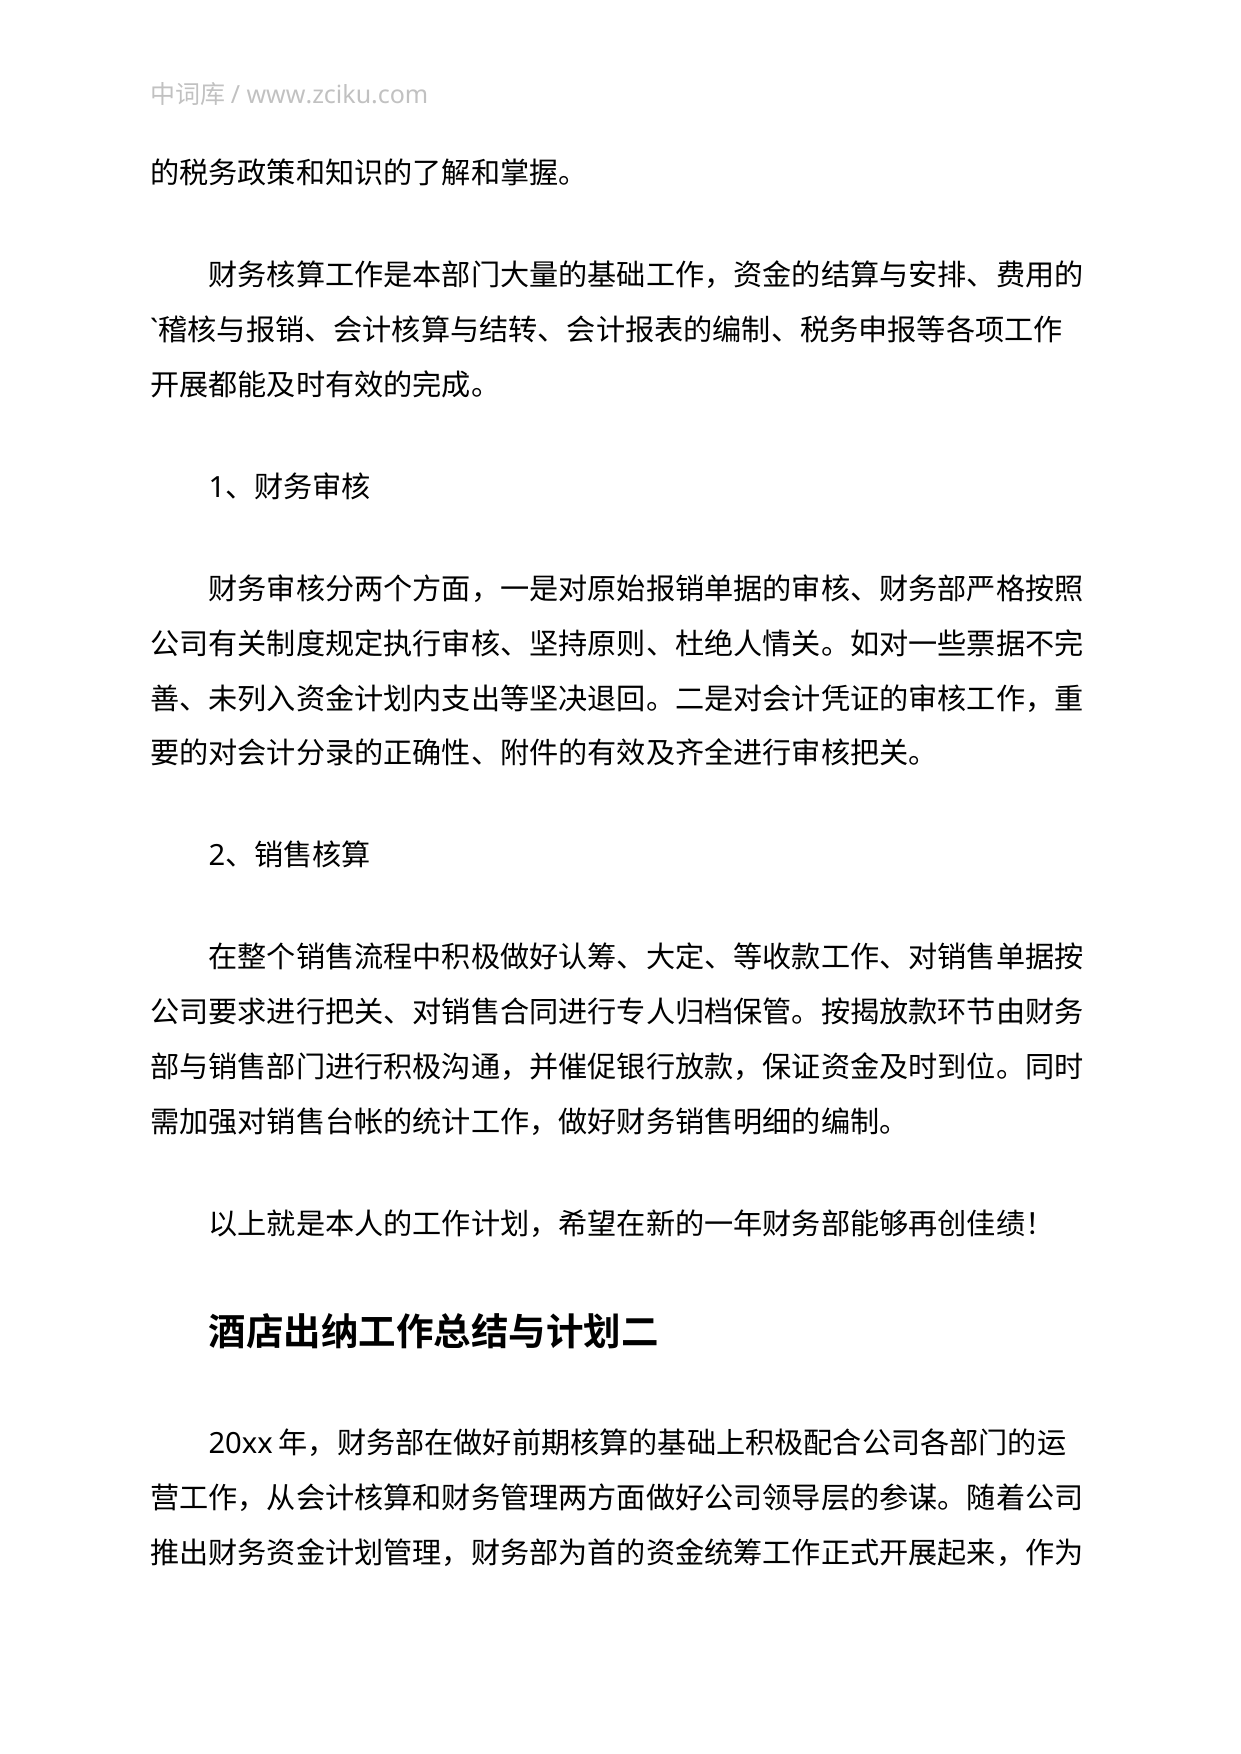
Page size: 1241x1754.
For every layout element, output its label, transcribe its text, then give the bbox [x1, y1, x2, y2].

text 2、销售核算 [150, 832, 1090, 874]
text 1、财务审核 [150, 463, 1090, 506]
text 酒店出纳工作总结与计划二 [150, 1302, 1090, 1356]
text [150, 150, 1090, 192]
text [150, 1419, 1090, 1572]
text 以上就是本人的工作计划，希望在新的一年财务部能够再创佳绩！ [150, 1200, 1090, 1243]
text 财务审核分两个方面，一是对原始报销单据的审核、财务部严格按照公司有关制度规定执行审核、坚持原则、杜绝人情关。如对一些票据不完善、未列入资金计划内支出等坚决退回。二是对会计凭证的审核工作，重要的对会计分录的正确性、附件的有效及齐全进行审核把关。 [150, 565, 1090, 772]
text 在整个销售流程中积极做好认筹、大定、等收款工作、对销售单据按公司要求进行把关、对销售合同进行专人归档保管。按揭放款环节由财务部与销售部门进行积极沟通，并催促银行放款，保证资金及时到位。同时需加强对销售台帐的统计工作，做好财务销售明细的编制。 [150, 934, 1090, 1141]
text 财务核算工作是本部门大量的基础工作，资金的结算与安排、费用的`稽核与报销、会计核算与结转、会计报表的编制、税务申报等各项工作开展都能及时有效的完成。 [150, 252, 1090, 404]
